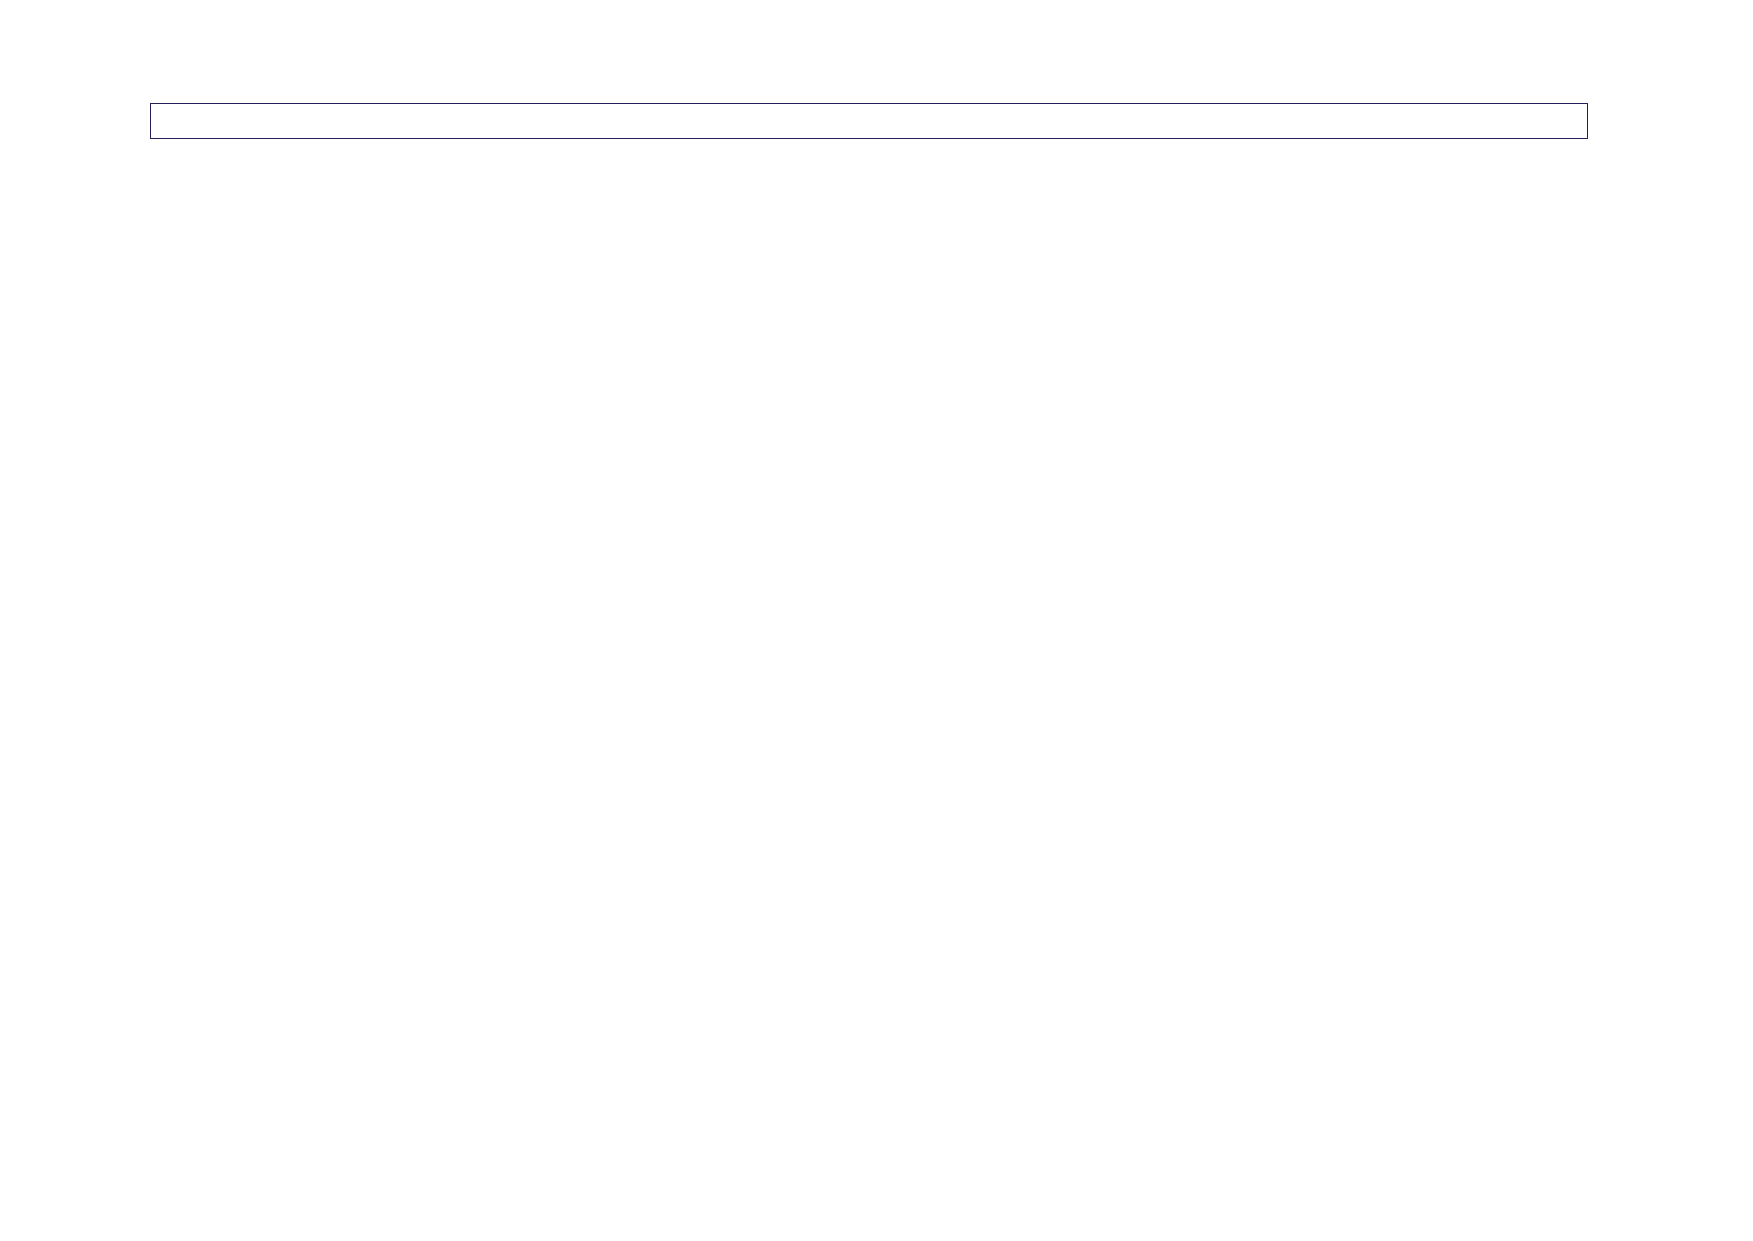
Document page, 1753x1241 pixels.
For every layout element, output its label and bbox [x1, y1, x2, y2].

table_cell [1059, 104, 1587, 138]
table_cell [151, 104, 604, 138]
table_cell [692, 104, 1059, 138]
table_cell [604, 104, 692, 138]
